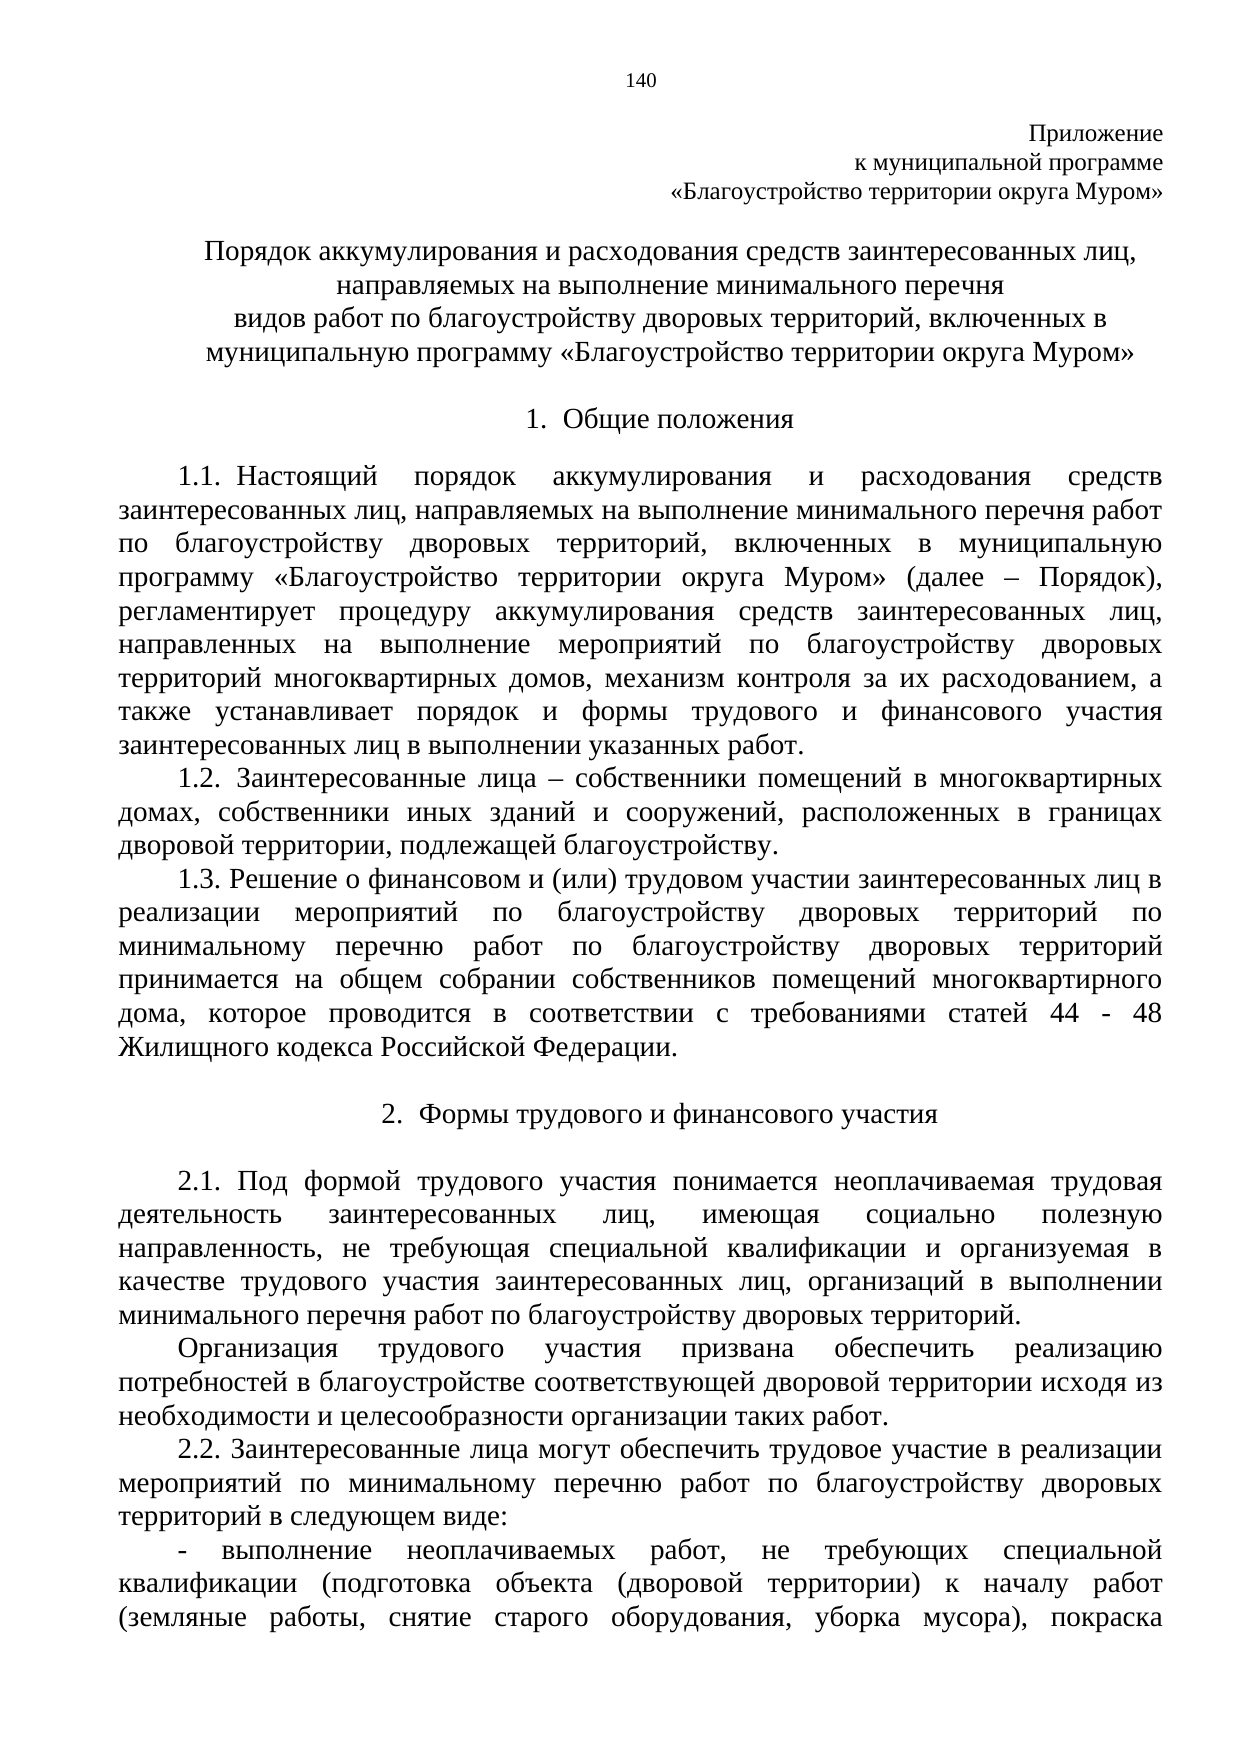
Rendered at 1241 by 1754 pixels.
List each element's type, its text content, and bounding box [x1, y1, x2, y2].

text Организация трудового участия призвана обеспечить реализацию потребностей в благоустройстве соответствующей дворовой территории исходя из необходимости и целесообразности организации таких работ. [118, 1331, 1163, 1431]
list Заинтересованные лица – собственники помещений в многоквартирных домах, собственники иных зданий и сооружений, расположенных в границах дворовой территории, подлежащей благоустройству. [118, 760, 1163, 861]
text Приложение [118, 118, 1163, 147]
text «Благоустройство территории округа Муром» [118, 176, 1163, 204]
text муниципальную программу «Благоустройство территории округа Муром» [118, 334, 1163, 367]
list Формы трудового и финансового участия [156, 1096, 1163, 1129]
text видов работ по благоустройству дворовых территорий, включенных в [118, 300, 1163, 334]
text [118, 1532, 1163, 1632]
text 1.3. Решение о финансовом и (или) трудовом участии заинтересованных лиц в реализации мероприятий по благоустройству дворовых территорий по минимальному перечню работ по благоустройству дворовых территорий принимается на общем собрании собственников помещений многоквартирного дома, которое проводится в соответствии с требованиями статей 44 - 48 Жилищного кодекса Российской Федерации. [118, 861, 1163, 1062]
text Порядок аккумулирования и расходования средств заинтересованных лиц, [118, 233, 1163, 267]
text 2.2. Заинтересованные лица могут обеспечить трудовое участие в реализации мероприятий по минимальному перечню работ по благоустройству дворовых территорий в следующем виде: [118, 1431, 1163, 1532]
list Настоящий порядок аккумулирования и расходования средств заинтересованных лиц, направляемых на выполнение минимального перечня работ по благоустройству дворовых территорий, включенных в муниципальную программу «Благоустройство территории округа Муром» (далее – Порядок), регламентирует процедуру аккумулирования средств заинтересованных лиц, направленных на выполнение мероприятий по благоустройству дворовых территорий многоквартирных домов, механизм контроля за их расходованием, а также устанавливает порядок и формы трудового и финансового участия заинтересованных лиц в выполнении указанных работ. [118, 458, 1163, 760]
text направляемых на выполнение минимального перечня [118, 267, 1163, 300]
text 2.1. Под формой трудового участия понимается неоплачиваемая трудовая деятельность заинтересованных лиц, имеющая социально полезную направленность, не требующая специальной квалификации и организуемая в качестве трудового участия заинтересованных лиц, организаций в выполнении минимального перечня работ по благоустройству дворовых территорий. [118, 1163, 1163, 1331]
text к муниципальной программе [118, 147, 1163, 176]
list Общие положения [156, 401, 1163, 434]
